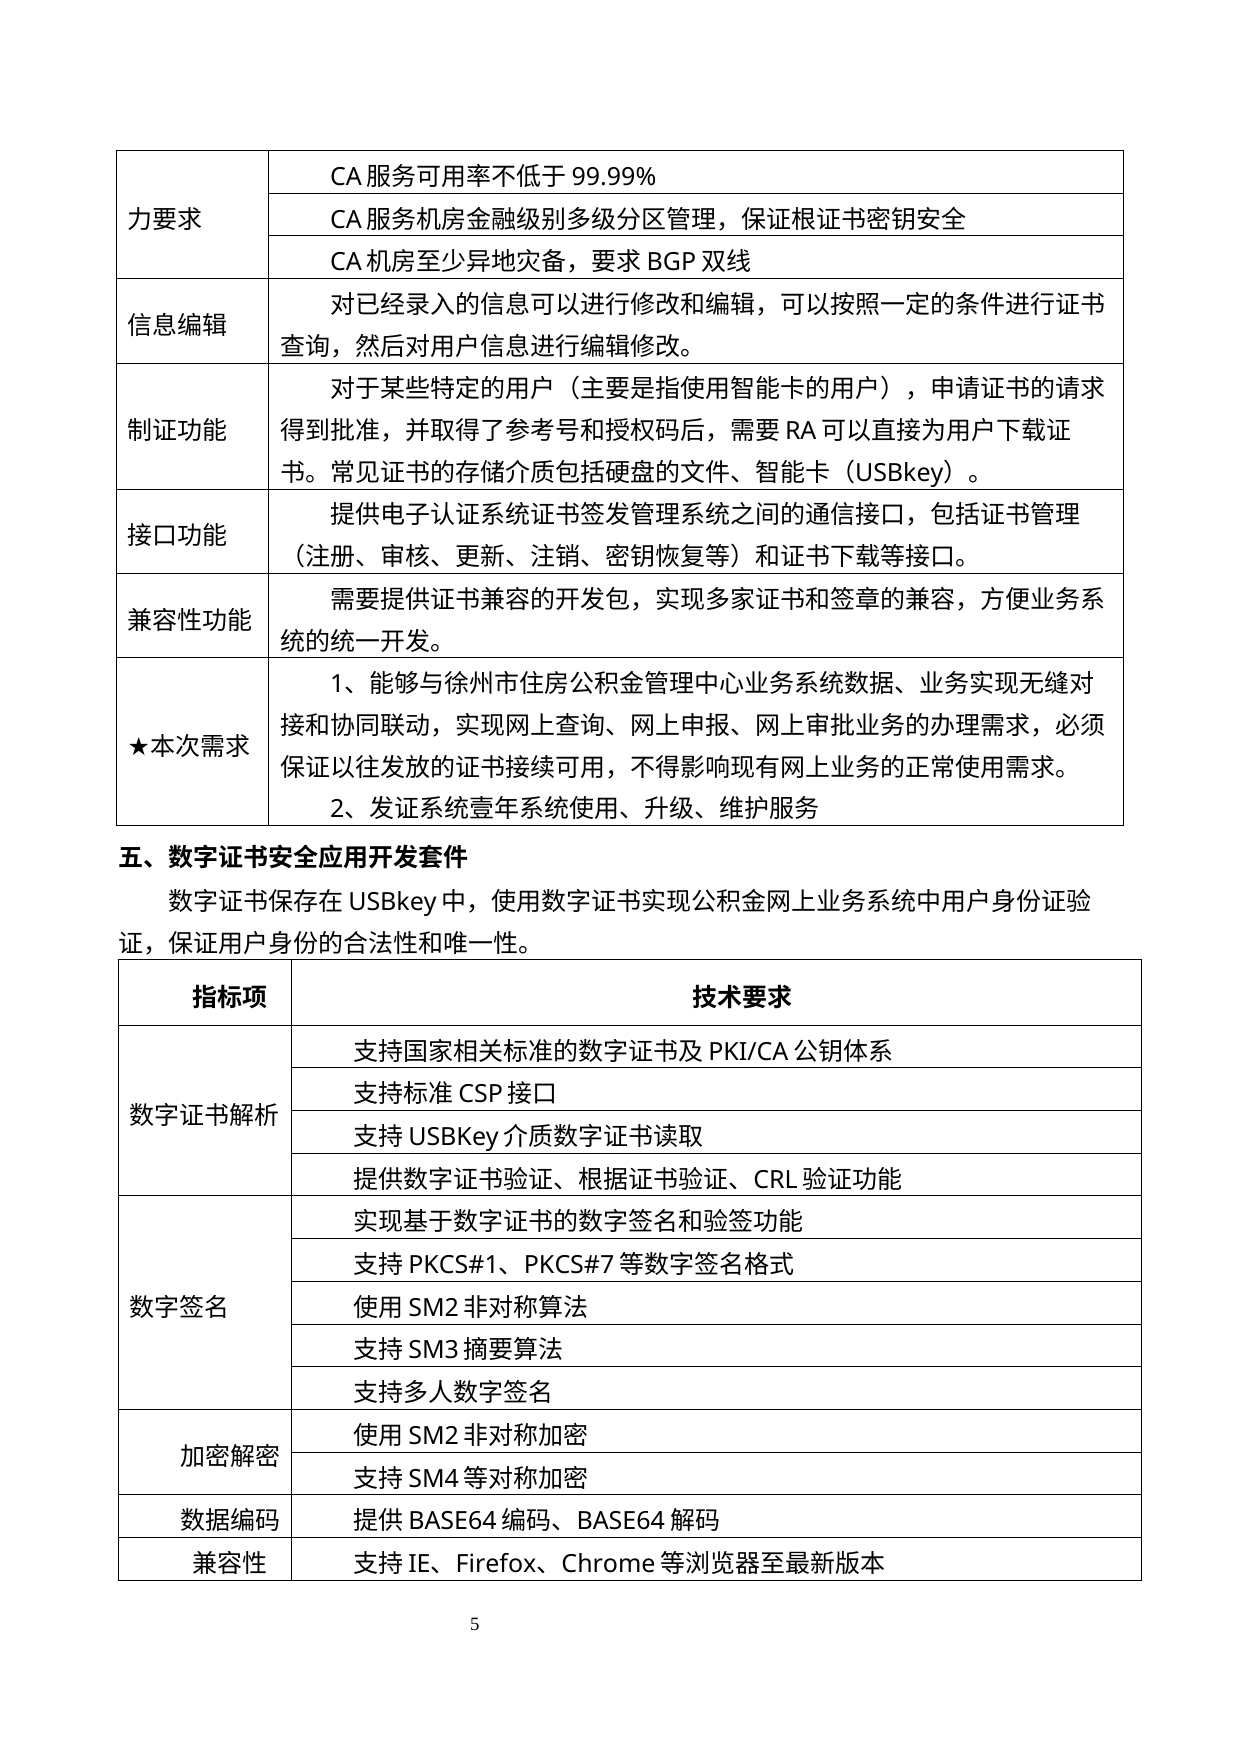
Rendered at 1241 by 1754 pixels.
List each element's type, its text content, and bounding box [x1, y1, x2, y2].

table_cell ★本次需求 [117, 658, 268, 825]
table_cell 信息编辑 [117, 279, 268, 362]
table_cell 数字签名 [119, 1196, 291, 1409]
table_cell 制证功能 [117, 364, 268, 488]
table_cell 支持标准CSP接口 [292, 1068, 1141, 1110]
table_cell 对于某些特定的用户（主要是指使用智能卡的用户），申请证书的请求得到批准，并取得了参考号和授权码后，需要RA可以直接为用户下载证书。常见证书的存储介质包括硬盘的文件、智能卡（USBkey）。 [269, 364, 1123, 488]
table_cell 对已经录入的信息可以进行修改和编辑，可以按照一定的条件进行证书查询，然后对用户信息进行编辑修改。 [269, 279, 1123, 362]
text 数字证书保存在USBkey中，使用数字证书实现公积金网上业务系统中用户身份证验证，保证用户身份的合法性和唯一性。 [118, 876, 1122, 959]
table_cell 提供BASE64编码、BASE64解码 [292, 1495, 1141, 1537]
table_cell 数字证书解析 [119, 1026, 291, 1195]
table_cell 支持IE、Firefox、Chrome等浏览器至最新版本 [292, 1538, 1141, 1580]
table_header 指标项 [119, 960, 291, 1024]
table_cell 支持国家相关标准的数字证书及PKI/CA公钥体系 [292, 1026, 1141, 1067]
table_cell 兼容性功能 [117, 574, 268, 657]
table_cell 接口功能 [117, 490, 268, 573]
table_cell CA服务机房金融级别多级分区管理，保证根证书密钥安全 [269, 194, 1123, 235]
table_header 技术要求 [292, 960, 1141, 1024]
table_cell 使用SM2非对称算法 [292, 1282, 1141, 1323]
table_cell 支持USBKey介质数字证书读取 [292, 1111, 1141, 1153]
table_cell 支持PKCS#1、PKCS#7等数字签名格式 [292, 1239, 1141, 1281]
table_cell 使用SM2非对称加密 [292, 1410, 1141, 1452]
table_cell 数据编码 [119, 1495, 291, 1537]
table_cell 支持多人数字签名 [292, 1367, 1141, 1409]
table_cell 提供数字证书验证、根据证书验证、CRL验证功能 [292, 1154, 1141, 1195]
table_cell 兼容性 [119, 1538, 291, 1580]
table_cell 提供电子认证系统证书签发管理系统之间的通信接口，包括证书管理（注册、审核、更新、注销、密钥恢复等）和证书下载等接口。 [269, 490, 1123, 573]
table_cell CA服务能力要求 [117, 151, 268, 278]
table_cell CA服务可用率不低于99.99% [269, 151, 1123, 193]
table_cell 需要提供证书兼容的开发包，实现多家证书和签章的兼容，方便业务系统的统一开发。 [269, 574, 1123, 657]
subtitle 五、数字证书安全应用开发套件 [118, 832, 1122, 874]
table_cell CA机房至少异地灾备，要求BGP双线 [269, 236, 1123, 278]
table_cell 加密解密 [119, 1410, 291, 1494]
table_cell 1、能够与徐州市住房公积金管理中心业务系统数据、业务实现无缝对接和协同联动，实现网上查询、网上申报、网上审批业务的办理需求，必须保证以往发放的证书接续可用，不得影响现有网上业务的正常使用需求。 2、发证系统壹年系统使用、升级、维护服务 [269, 658, 1123, 825]
table_cell 支持SM4等对称加密 [292, 1453, 1141, 1494]
table_cell 实现基于数字证书的数字签名和验签功能 [292, 1196, 1141, 1238]
table_cell 支持SM3摘要算法 [292, 1325, 1141, 1366]
